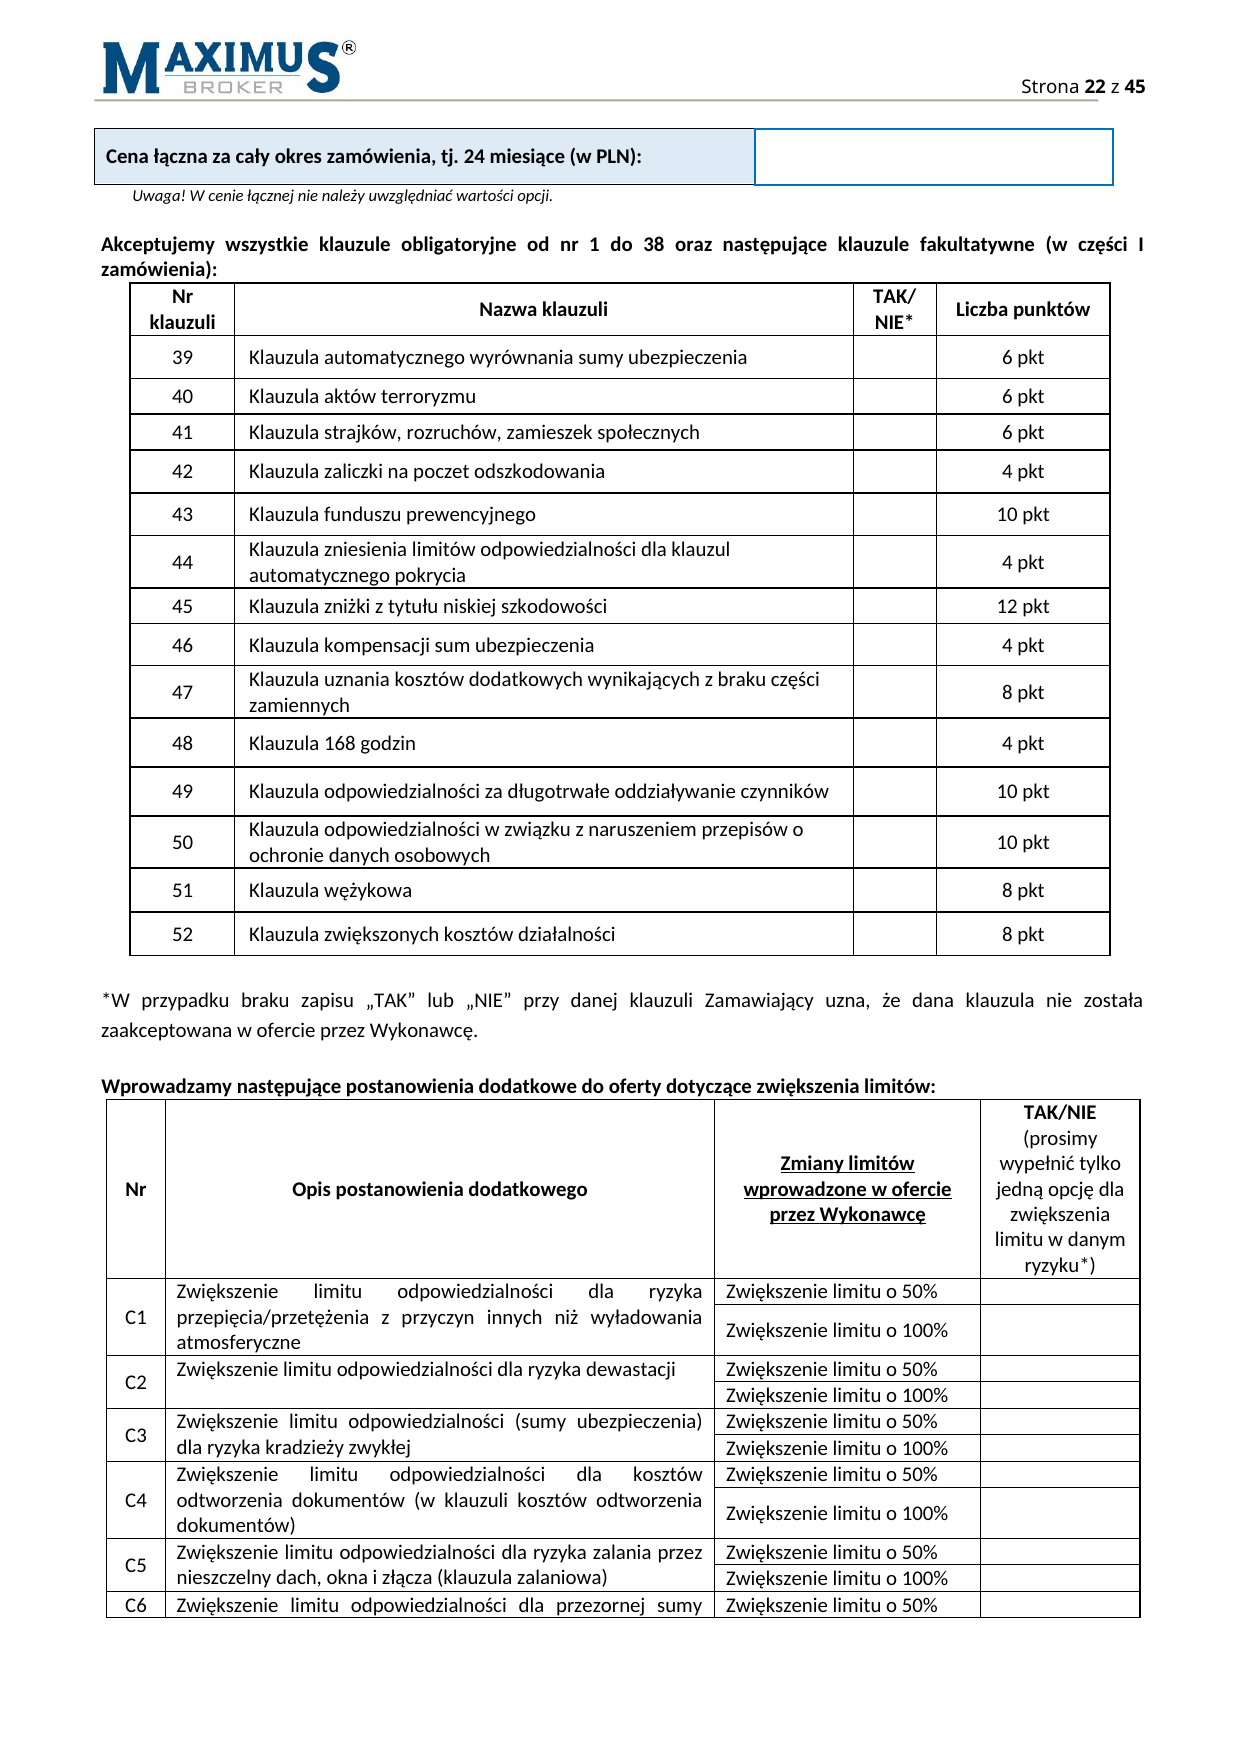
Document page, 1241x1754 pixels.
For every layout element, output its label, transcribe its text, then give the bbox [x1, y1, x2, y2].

table_cell [981, 1488, 1139, 1538]
table_cell 4 pkt [937, 451, 1109, 492]
table_cell 6 pkt [937, 379, 1109, 413]
table_header Nr klauzuli [131, 284, 234, 334]
table_cell Zwiększenie limitu o 50% [715, 1409, 980, 1434]
table_cell 40 [131, 379, 234, 413]
table_cell [854, 415, 936, 449]
table_cell 10 pkt [937, 768, 1109, 815]
table_cell Klauzula 168 godzin [235, 719, 853, 766]
text Wprowadzamy następujące postanowienia dodatkowe do oferty dotyczące zwiększenia limitów: [101, 1068, 1146, 1098]
table_cell 51 [131, 869, 234, 911]
table_header TAK/NIE* [854, 284, 936, 334]
table_cell Zwiększenie limitu o 100% [715, 1488, 980, 1538]
table_cell Zwiększenie limitu odpowiedzialności dla ryzyka zalania przez nieszczelny dach, okna i złącza (klauzula zalaniowa) [166, 1539, 714, 1591]
table_cell 10 pkt [937, 817, 1109, 867]
table_cell [854, 666, 936, 717]
table_cell Klauzula kompensacji sum ubezpieczenia [235, 624, 853, 665]
table_cell 8 pkt [937, 869, 1109, 911]
table_cell C1 [107, 1279, 165, 1355]
table_cell C3 [107, 1409, 165, 1461]
table_cell Zwiększenie limitu o 50% [715, 1592, 980, 1617]
table_cell [981, 1565, 1139, 1591]
table_cell [854, 817, 936, 867]
table_cell [981, 1592, 1139, 1617]
table_cell 8 pkt [937, 913, 1109, 955]
picture [97, 36, 362, 98]
table_header Nazwa klauzuli [235, 284, 853, 334]
table_cell 47 [131, 666, 234, 717]
table_cell 41 [131, 415, 234, 449]
table_cell Zwiększenie limitu odpowiedzialności dla kosztów odtworzenia dokumentów (w klauzuli kosztów odtworzenia dokumentów) [166, 1462, 714, 1538]
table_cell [166, 1592, 714, 1617]
table_cell Zwiększenie limitu o 100% [715, 1565, 980, 1591]
table_cell 48 [131, 719, 234, 766]
table_cell Zwiększenie limitu o 50% [715, 1279, 980, 1304]
table_header TAK/NIE (prosimy wypełnić tylko jedną opcję dla zwiększenia limitu w danym ryzyku*) [981, 1100, 1139, 1277]
table_cell Klauzula aktów terroryzmu [235, 379, 853, 413]
table_cell [981, 1435, 1139, 1461]
table_cell Klauzula zaliczki na poczet odszkodowania [235, 451, 853, 492]
table_cell 44 [131, 536, 234, 587]
table_cell Klauzula zniesienia limitów odpowiedzialności dla klauzul automatycznego pokrycia [235, 536, 853, 587]
table_cell [981, 1409, 1139, 1434]
table_cell C4 [107, 1462, 165, 1538]
table_cell Zwiększenie limitu o 100% [715, 1435, 980, 1461]
table_cell [854, 536, 936, 587]
table_cell [854, 451, 936, 492]
table_cell 46 [131, 624, 234, 665]
table_header Opis postanowienia dodatkowego [166, 1100, 714, 1277]
table_cell 4 pkt [937, 624, 1109, 665]
table_cell Klauzula zwiększonych kosztów działalności [235, 913, 853, 955]
table_cell 52 [131, 913, 234, 955]
table_header Liczba punktów [937, 284, 1109, 334]
table_cell 50 [131, 817, 234, 867]
table_cell Zwiększenie limitu o 100% [715, 1382, 980, 1408]
table_cell Zwiększenie limitu odpowiedzialności dla ryzyka przepięcia/przetężenia z przyczyn innych niż wyładowania atmosferyczne [166, 1279, 714, 1355]
table_cell [854, 913, 936, 955]
table_cell 12 pkt [937, 589, 1109, 623]
table_cell 49 [131, 768, 234, 815]
text *W przypadku braku zapisu „TAK” lub „NIE” przy danej klauzuli Zamawiający uzna, że dana klauzula nie została zaakceptowana w ofercie przez Wykonawcę. [101, 982, 1146, 1043]
table_cell 6 pkt [937, 415, 1109, 449]
table_cell [981, 1356, 1139, 1381]
table_cell 4 pkt [937, 536, 1109, 587]
table_cell 43 [131, 494, 234, 535]
table_cell Zwiększenie limitu o 50% [715, 1462, 980, 1487]
table_cell Klauzula funduszu prewencyjnego [235, 494, 853, 535]
table_cell Zwiększenie limitu odpowiedzialności (sumy ubezpieczenia) dla ryzyka kradzieży zwykłej [166, 1409, 714, 1461]
table_cell [981, 1462, 1139, 1487]
table_cell Zwiększenie limitu o 50% [715, 1539, 980, 1564]
table_header Zmiany limitów wprowadzone w ofercie przez Wykonawcę [715, 1100, 980, 1277]
table_cell [854, 589, 936, 623]
table_cell [854, 869, 936, 911]
table_cell 10 pkt [937, 494, 1109, 535]
table_cell Klauzula wężykowa [235, 869, 853, 911]
table_cell [854, 624, 936, 665]
table_cell [981, 1539, 1139, 1564]
table_cell Klauzula odpowiedzialności w związku z naruszeniem przepisów o ochronie danych osobowych [235, 817, 853, 867]
table_cell 6 pkt [937, 336, 1109, 377]
table_cell Zwiększenie limitu odpowiedzialności dla ryzyka dewastacji [166, 1356, 714, 1408]
table_cell [854, 768, 936, 815]
table_cell [981, 1279, 1139, 1304]
table_header [756, 130, 1112, 183]
table_cell 42 [131, 451, 234, 492]
text Uwaga! W cenie łącznej nie należy uwzględniać wartości opcji. [94, 186, 1146, 206]
table_cell Klauzula automatycznego wyrównania sumy ubezpieczenia [235, 336, 853, 377]
table_cell 39 [131, 336, 234, 377]
table_cell C5 [107, 1539, 165, 1591]
table_cell [854, 336, 936, 377]
table_cell Klauzula odpowiedzialności za długotrwałe oddziaływanie czynników [235, 768, 853, 815]
text Akceptujemy wszystkie klauzule obligatoryjne od nr 1 do 38 oraz następujące klauzule fakultatywne (w części I zamówienia): [101, 231, 1146, 282]
table_cell Zwiększenie limitu o 100% [715, 1305, 980, 1355]
table_header Nr [107, 1100, 165, 1277]
table_cell Klauzula zniżki z tytułu niskiej szkodowości [235, 589, 853, 623]
table_header Cena łączna za cały okres zamówienia, tj. 24 miesiące (w PLN): [95, 129, 754, 183]
table_cell [981, 1382, 1139, 1408]
table_cell 4 pkt [937, 719, 1109, 766]
table_cell 8 pkt [937, 666, 1109, 717]
table_cell C2 [107, 1356, 165, 1408]
table_cell C6 [107, 1592, 165, 1617]
table_cell Zwiększenie limitu o 50% [715, 1356, 980, 1381]
table_cell 45 [131, 589, 234, 623]
table_cell Klauzula strajków, rozruchów, zamieszek społecznych [235, 415, 853, 449]
table_cell [981, 1305, 1139, 1355]
table_cell [854, 719, 936, 766]
table_cell [854, 379, 936, 413]
table_cell [854, 494, 936, 535]
table_cell Klauzula uznania kosztów dodatkowych wynikających z braku części zamiennych [235, 666, 853, 717]
